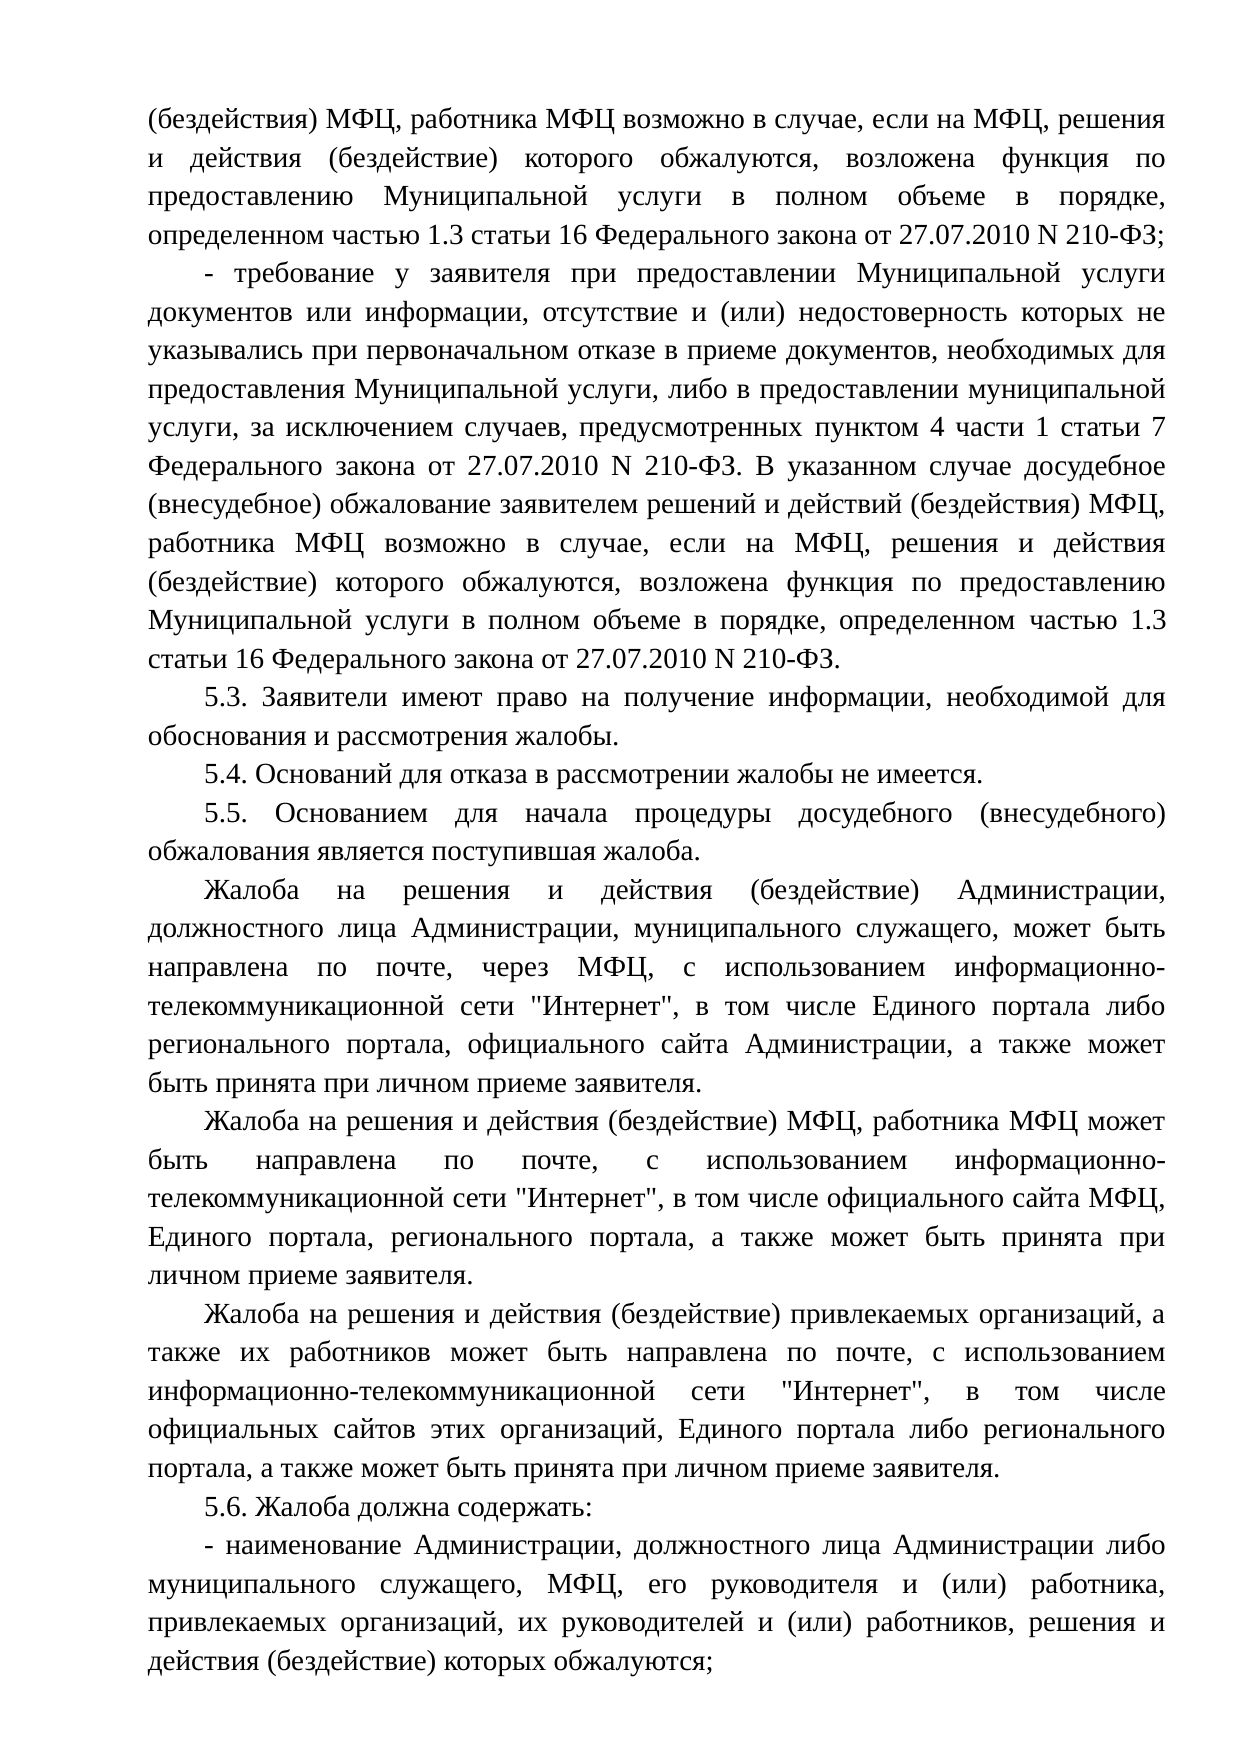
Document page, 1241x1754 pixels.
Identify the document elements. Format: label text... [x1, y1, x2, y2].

text - требование у заявителя при предоставлении Муниципальной услуги документов или информации, отсутствие и (или) недостоверность которых не указывались при первоначальном отказе в приеме документов, необходимых для предоставления Муниципальной услуги, либо в предоставлении муниципальной услуги, за исключением случаев, предусмотренных пунктом 4 части 1 статьи 7 Федерального закона от 27.07.2010 N 210-ФЗ. В указанном случае досудебное (внесудебное) обжалование заявителем решений и действий (бездействия) МФЦ, работника МФЦ возможно в случае, если на МФЦ, решения и действия (бездействие) которого обжалуются, возложена функция по предоставлению Муниципальной услуги в полном объеме в порядке, определенном частью 1.3 статьи 16 Федерального закона от 27.07.2010 N 210-ФЗ. [148, 255, 1167, 674]
text 5.4. Оснований для отказа в рассмотрении жалобы не имеется. [148, 756, 1167, 790]
text - наименование Администрации, должностного лица Администрации либо муниципального служащего, МФЦ, его руководителя и (или) работника, привлекаемых организаций, их руководителей и (или) работников, решения и действия (бездействие) которых обжалуются; [148, 1527, 1167, 1676]
text Жалоба на решения и действия (бездействие) привлекаемых организаций, а также их работников может быть направлена по почте, с использованием информационно-телекоммуникационной сети "Интернет", в том числе официальных сайтов этих организаций, Единого портала либо регионального портала, а также может быть принята при личном приеме заявителя. [148, 1296, 1167, 1484]
text Жалоба на решения и действия (бездействие) Администрации, должностного лица Администрации, муниципального служащего, может быть направлена по почте, через МФЦ, с использованием информационно-телекоммуникационной сети "Интернет", в том числе Единого портала либо регионального портала, официального сайта Администрации, а также может быть принята при личном приеме заявителя. [148, 872, 1167, 1098]
text 5.3. Заявители имеют право на получение информации, необходимой для обоснования и рассмотрения жалобы. [148, 679, 1167, 751]
text 5.5. Основанием для начала процедуры досудебного (внесудебного) обжалования является поступившая жалоба. [148, 795, 1167, 867]
text 5.6. Жалоба должна содержать: [148, 1489, 1167, 1522]
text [148, 101, 1167, 250]
text Жалоба на решения и действия (бездействие) МФЦ, работника МФЦ может быть направлена по почте, с использованием информационно-телекоммуникационной сети "Интернет", в том числе официального сайта МФЦ, Единого портала, регионального портала, а также может быть принята при личном приеме заявителя. [148, 1103, 1167, 1291]
